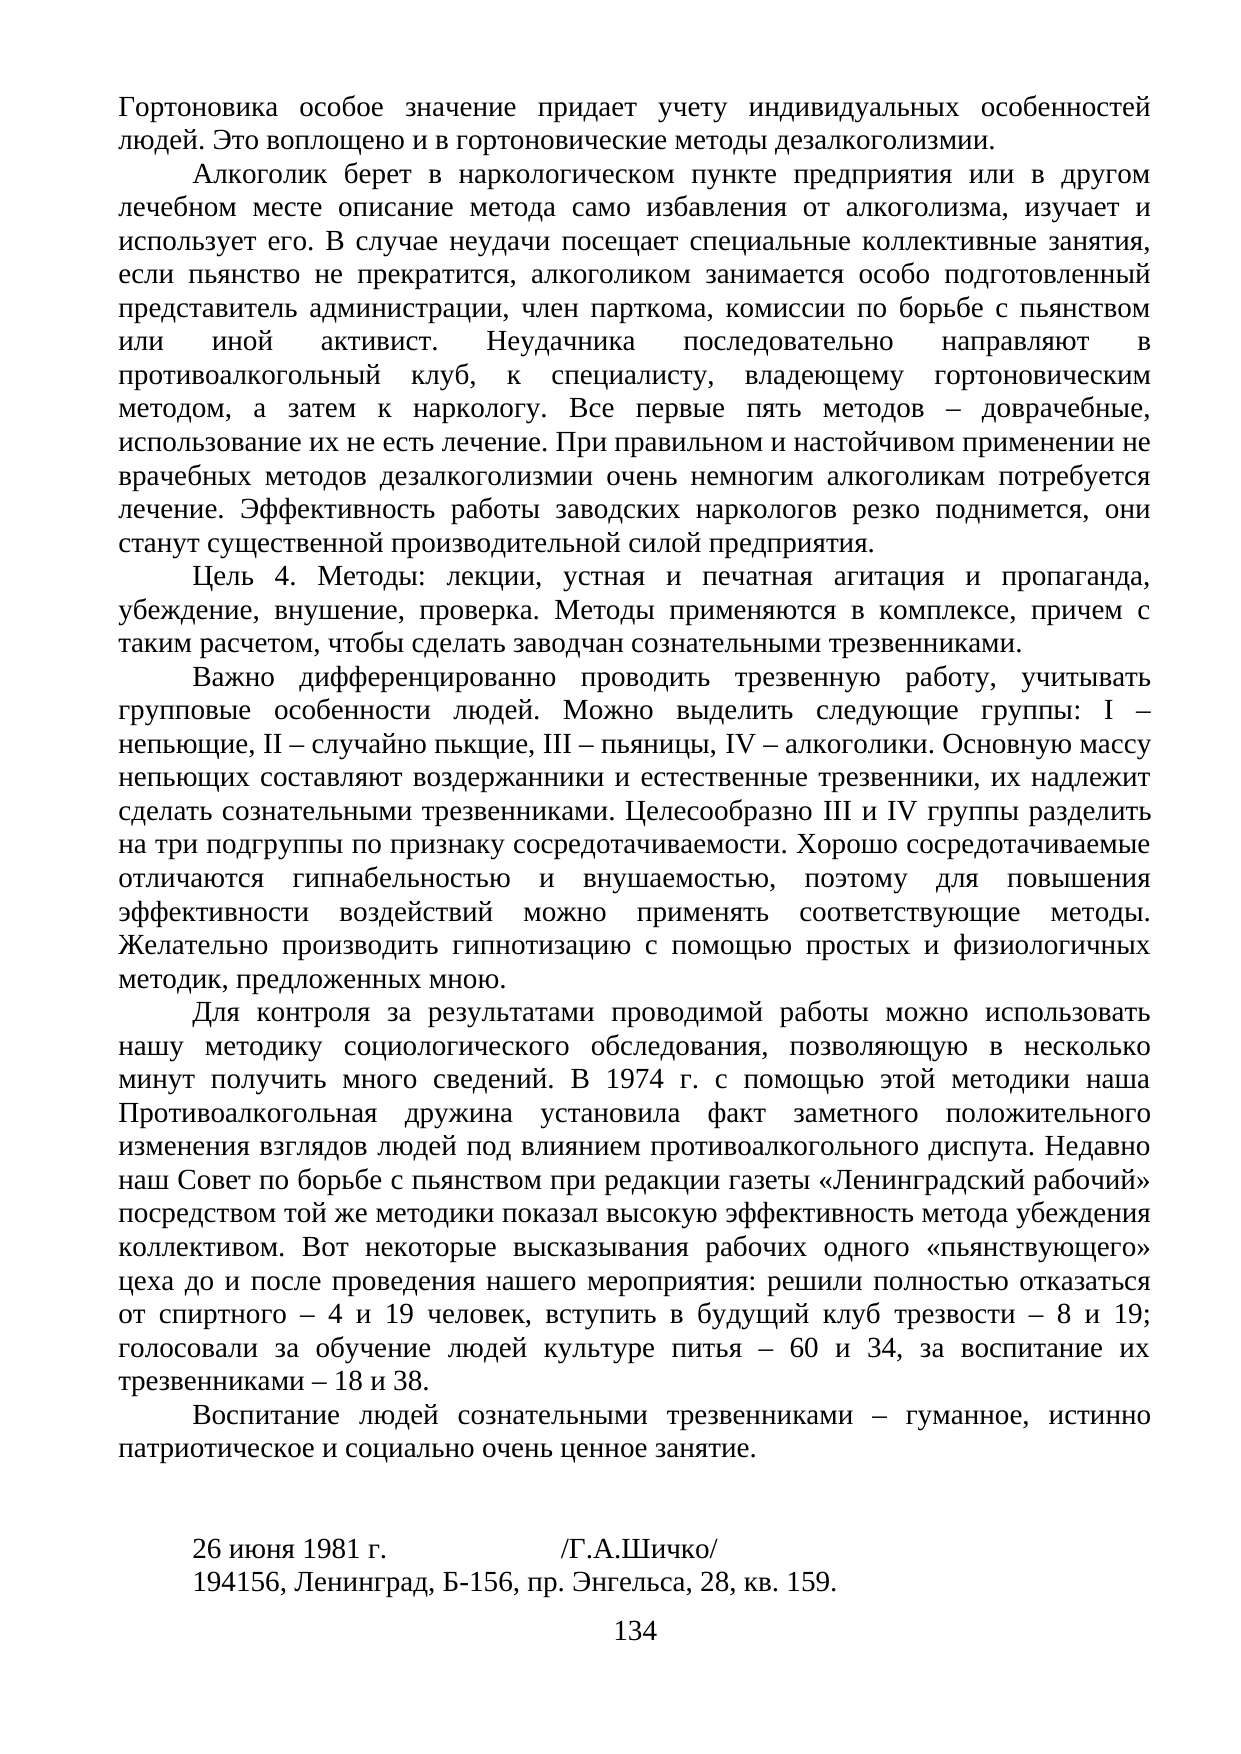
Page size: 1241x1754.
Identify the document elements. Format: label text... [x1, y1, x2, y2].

text Алкоголик берет в наркологическом пункте предприятия или в другом лечебном месте описание метода само избавления от алкоголизма, изучает и использует его. В случае неудачи посещает специальные коллективные занятия, если пьянство не прекратится, алкоголиком занимается особо подготовленный представитель администрации, член парткома, комиссии по борьбе с пьянством или иной активист. Неудачника последовательно направляют в противоалкогольный клуб, к специалисту, владеющему гортоновическим методом, а затем к наркологу. Все первые пять методов – доврачебные, использование их не есть лечение. При правильном и настойчивом применении не врачебных методов дезалкоголизмии очень немногим алкоголикам потребуется лечение. Эффективность работы заводских наркологов резко поднимется, они станут существенной производительной силой предприятия. [118, 156, 1152, 558]
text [118, 89, 1152, 156]
text Цель 4. Методы: лекции, устная и печатная агитация и пропаганда, убеждение, внушение, проверка. Методы применяются в комплексе, причем с таким расчетом, чтобы сделать заводчан сознательными трезвенниками. [118, 558, 1152, 659]
text Важно дифференцированно проводить трезвенную работу, учитывать групповые особенности людей. Можно выделить следующие группы: I – непьющие, II – случайно пькщие, III – пьяницы, IV – алкоголики. Основную массу непьющих составляют воздержанники и естественные трезвенники, их надлежит сделать сознательными трезвенниками. Целесообразно III и IV группы разделить на три подгруппы по признаку сосредотачиваемости. Хорошо сосредотачиваемые отличаются гипнабельностью и внушаемостью, поэтому для повышения эффективности воздействий можно применять соответствующие методы. Желательно производить гипнотизацию с помощью простых и физиологичных методик, предложенных мною. [118, 659, 1152, 994]
text Воспитание людей сознательными трезвенниками – гуманное, истинно патриотическое и социально очень ценное занятие. [118, 1397, 1152, 1464]
text Для контроля за результатами проводимой работы можно использовать нашу методику социологического обследования, позволяющую в несколько минут получить много сведений. В . с помощью этой методики наша Противоалкогольная дружина установила факт заметного положительного изменения взглядов людей под влиянием противоалкогольного диспута. Недавно наш Совет по борьбе с пьянством при редакции газеты «Ленинградский рабочий» посредством той же методики показал высокую эффективность метода убеждения коллективом. Вот некоторые высказывания рабочих одного «пьянствующего» цеха до и после проведения нашего мероприятия: решили полностью отказаться от спиртного – 4 и 19 человек, вступить в будущий клуб трезвости – 8 и 19; голосовали за обучение людей культуре питья – 60 и 34, за воспитание их трезвенниками – 18 и 38. [118, 994, 1152, 1397]
text 194156, Ленинград, Б-156, пр. Энгельса, 28, кв. 159. [118, 1564, 1152, 1598]
text 26 июня . /Г.А.Шичко/ [118, 1531, 1152, 1564]
